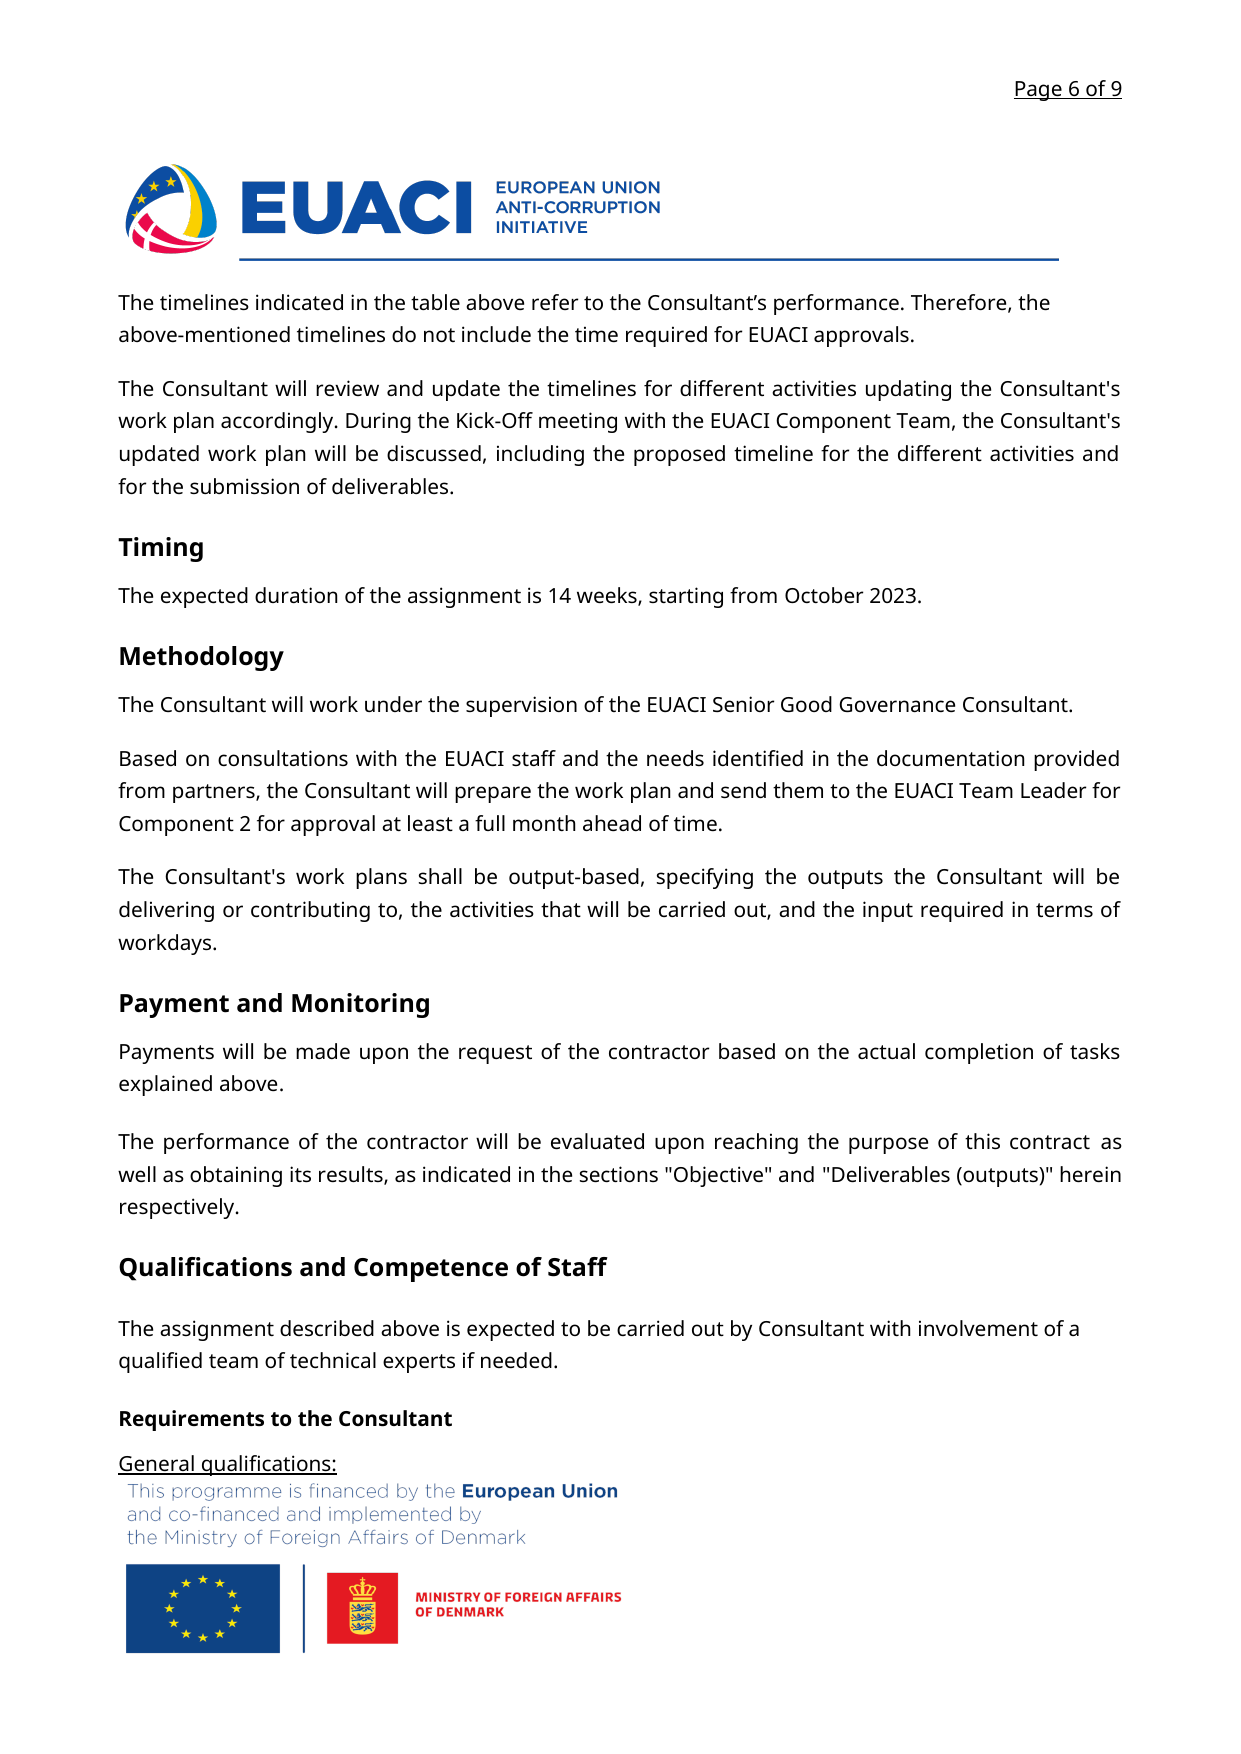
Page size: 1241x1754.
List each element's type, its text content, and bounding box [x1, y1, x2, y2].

subtitle Payment and Monitoring [118, 985, 1122, 1019]
text The Consultant's work plans shall be output-based, specifying the outputs the Consultant will be delivering or contributing to, the activities that will be carried out, and the input required in terms of workdays. [118, 862, 1122, 956]
subtitle The performance of the contractor will be evaluated upon reaching the purpose of this contract as well as obtaining its results, as indicated in the sections "Objective" and "Deliverables (outputs)" herein respectively. [118, 1127, 1122, 1221]
text Requirements to the Consultant [118, 1404, 1122, 1433]
picture [118, 127, 1063, 264]
text Based on consultations with the EUACI staff and the needs identified in the documentation provided from partners, the Consultant will prepare the work plan and send them to the EUACI Team Leader for Component 2 for approval at least a full month ahead of time. [118, 744, 1122, 837]
subtitle Methodology [118, 639, 1122, 673]
text The Consultant will review and update the timelines for different activities updating the Consultant's work plan accordingly. During the Kick-Off meeting with the EUACI Component Team, the Consultant's updated work plan will be discussed, including the proposed timeline for the different activities and for the submission of deliverables. [118, 374, 1122, 500]
picture [118, 1479, 631, 1656]
text General qualifications: [118, 1449, 1122, 1478]
text Qualifications and Competence of Staff [118, 1250, 1122, 1284]
text Payments will be made upon the request of the contractor based on the actual completion of tasks explained above. [118, 1037, 1122, 1098]
subtitle Timing [118, 529, 1122, 563]
text The assignment described above is expected to be carried out by Consultant with involvement of a qualified team of technical experts if needed. [118, 1314, 1122, 1375]
text The Consultant will work under the supervision of the EUACI Senior Good Governance Consultant. [118, 690, 1122, 719]
text The expected duration of the assignment is 14 weeks, starting from October 2023. [118, 581, 1122, 609]
text The timelines indicated in the table above refer to the Consultant’s performance. Therefore, the above-mentioned timelines do not include the time required for EUACI approvals. [118, 288, 1122, 349]
